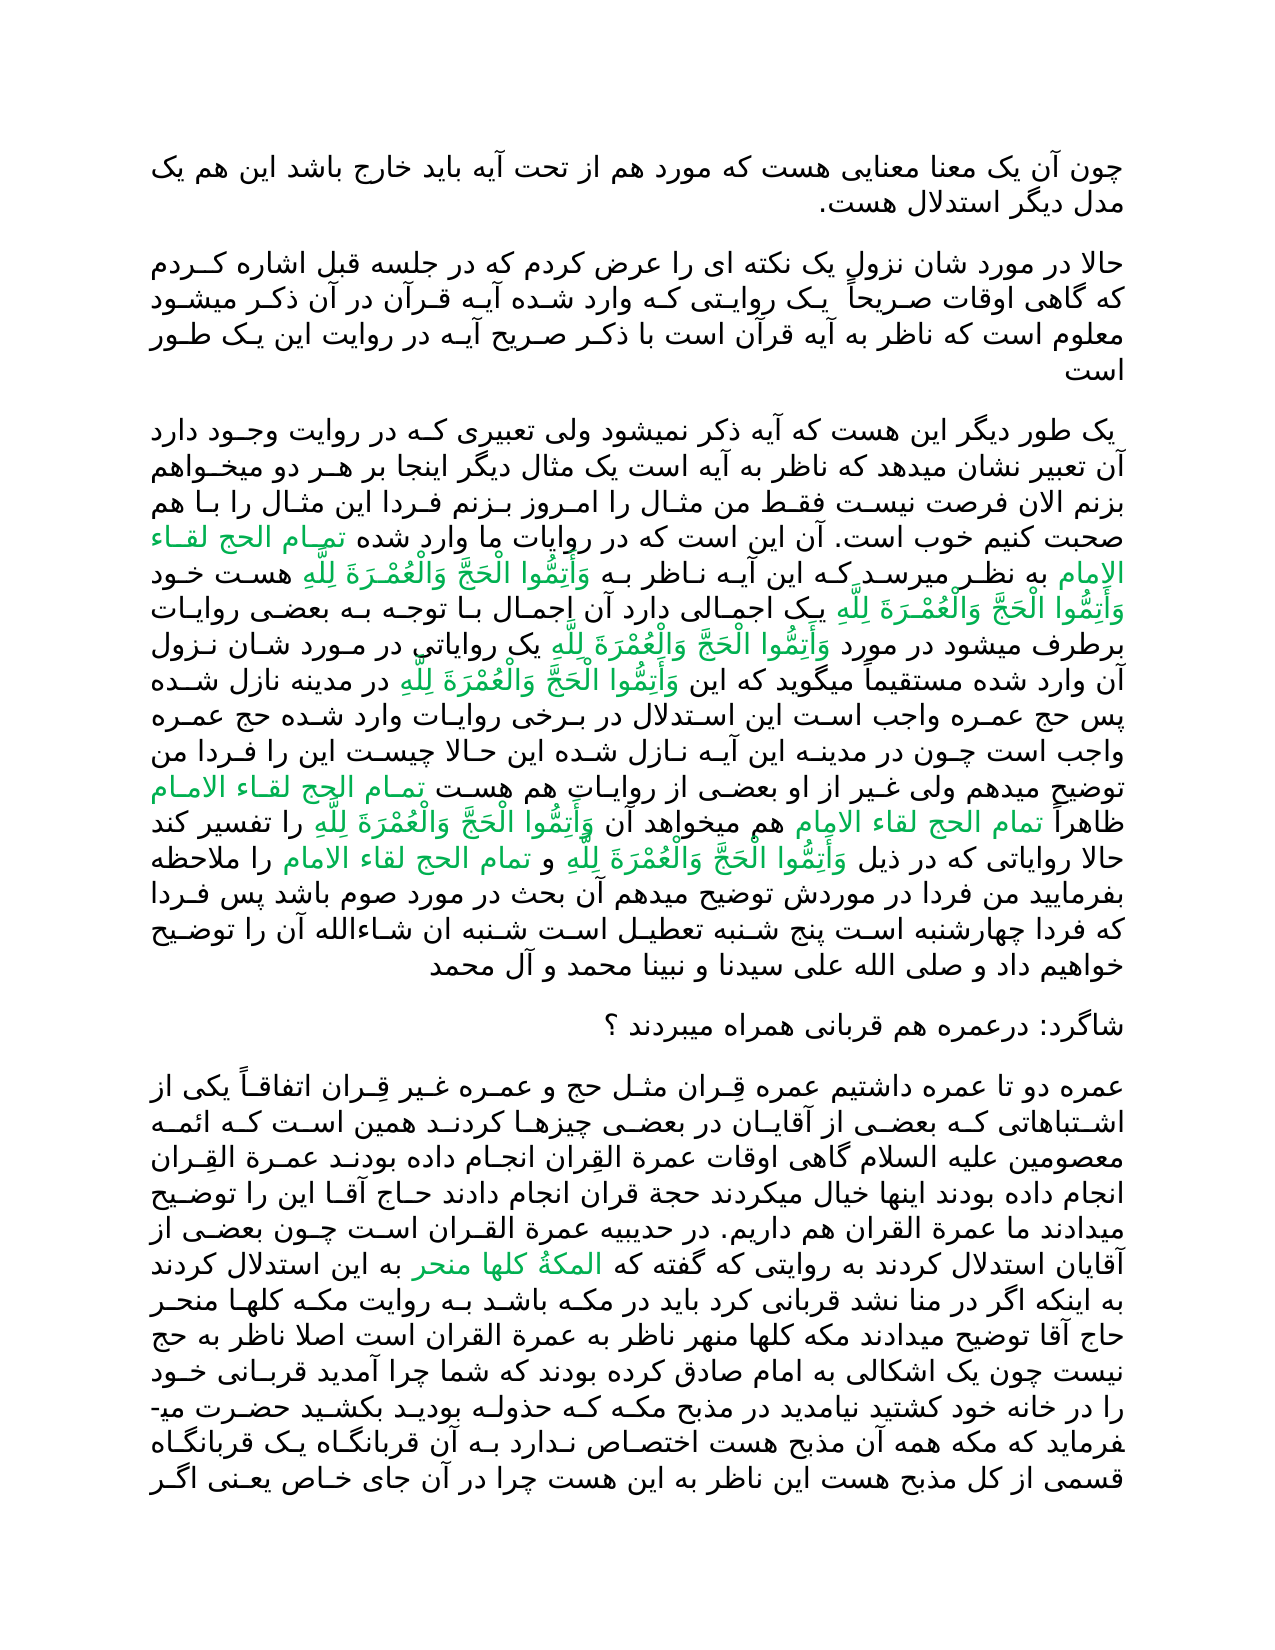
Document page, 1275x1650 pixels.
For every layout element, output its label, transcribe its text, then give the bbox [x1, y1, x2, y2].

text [150, 1069, 1125, 1495]
text حالا در مورد شان نزول یک نکته ای را عرض کردم که در جلسه قبل اشاره کردم که گاهی اوقات صریحاً یک روایتی که وارد شده آیه قرآن در آن ذکر میشود معلوم است که ناظر به آیه قرآن است با ذکر صریح آیه در روایت این یک طور است [150, 246, 1125, 387]
text یک طور دیگر این هست که آیه ذکر نمیشود ولی تعبیری که در روایت وجود دارد آن تعبیر نشان میدهد که ناظر به آیه است یک مثال دیگر اینجا بر هر دو میخواهم بزنم الان فرصت نیست فقط من مثال را امروز بزنم فردا این مثال را با هم صحبت کنیم خوب است. آن این است که در روایات ما وارد شده تمام الحج لقاء الامام به نظر میرسد که این آیه ناظر به وَأَتِمُّوا الْحَجَّ وَالْعُمْرَةَ لِلَّهِ هست خود وَأَتِمُّوا الْحَجَّ وَالْعُمْرَةَ لِلَّهِ یک اجمالی دارد آن اجمال با توجه به بعضی روایات برطرف میشود در مورد وَأَتِمُّوا الْحَجَّ وَالْعُمْرَةَ لِلَّهِ یک روایاتی در مورد شان نزول آن وارد شده مستقیماً میگوید که این وَأَتِمُّوا الْحَجَّ وَالْعُمْرَةَ لِلَّهِ در مدینه نازل شده پس حج عمره واجب است این استدلال در برخی روایات وارد شده حج عمره واجب است چون در مدینه این آیه نازل شده این حالا چیست این را فردا من توضیح میدهم ولی غیر از او بعضی از روایات هم هست تمام الحج لقاء الامام ظاهراً تمام الحج لقاء الامام هم میخواهد آن وَأَتِمُّوا الْحَجَّ وَالْعُمْرَةَ لِلَّهِ را تفسیر کند حالا روایاتی که در ذیل وَأَتِمُّوا الْحَجَّ وَالْعُمْرَةَ لِلَّهِ و تمام الحج لقاء الامام را ملاحظه بفرمایید من فردا در موردش توضیح میدهم آن بحث در مورد صوم باشد پس فردا که فردا چهارشنبه است پنج شنبه تعطیل است شنبه ان شاءالله آن را توضیح خواهیم داد و صلی الله علی سیدنا و نبینا محمد و آل محمد [150, 414, 1125, 982]
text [150, 150, 1125, 219]
text شاگرد: درعمره هم قربانی همراه میبردند ؟ [150, 1009, 1125, 1043]
